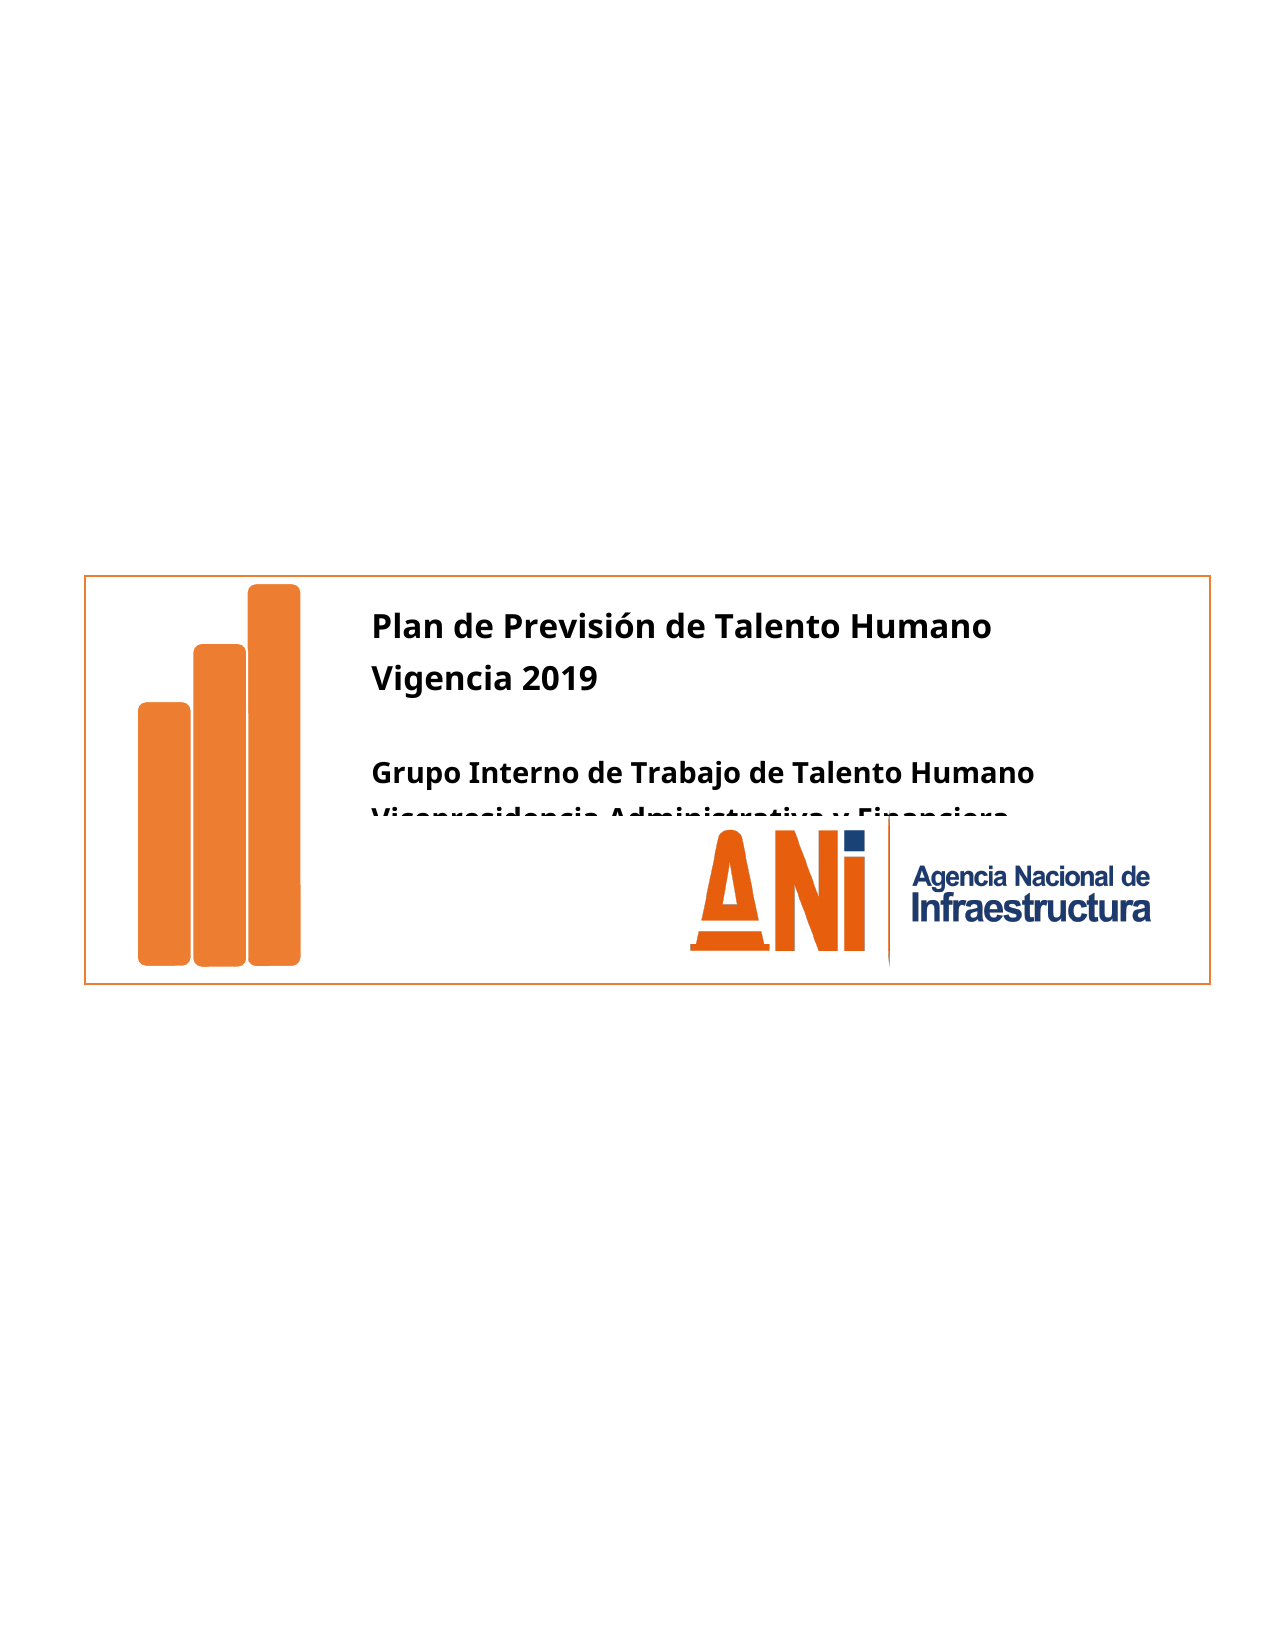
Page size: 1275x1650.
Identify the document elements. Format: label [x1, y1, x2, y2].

picture [646, 808, 1195, 968]
